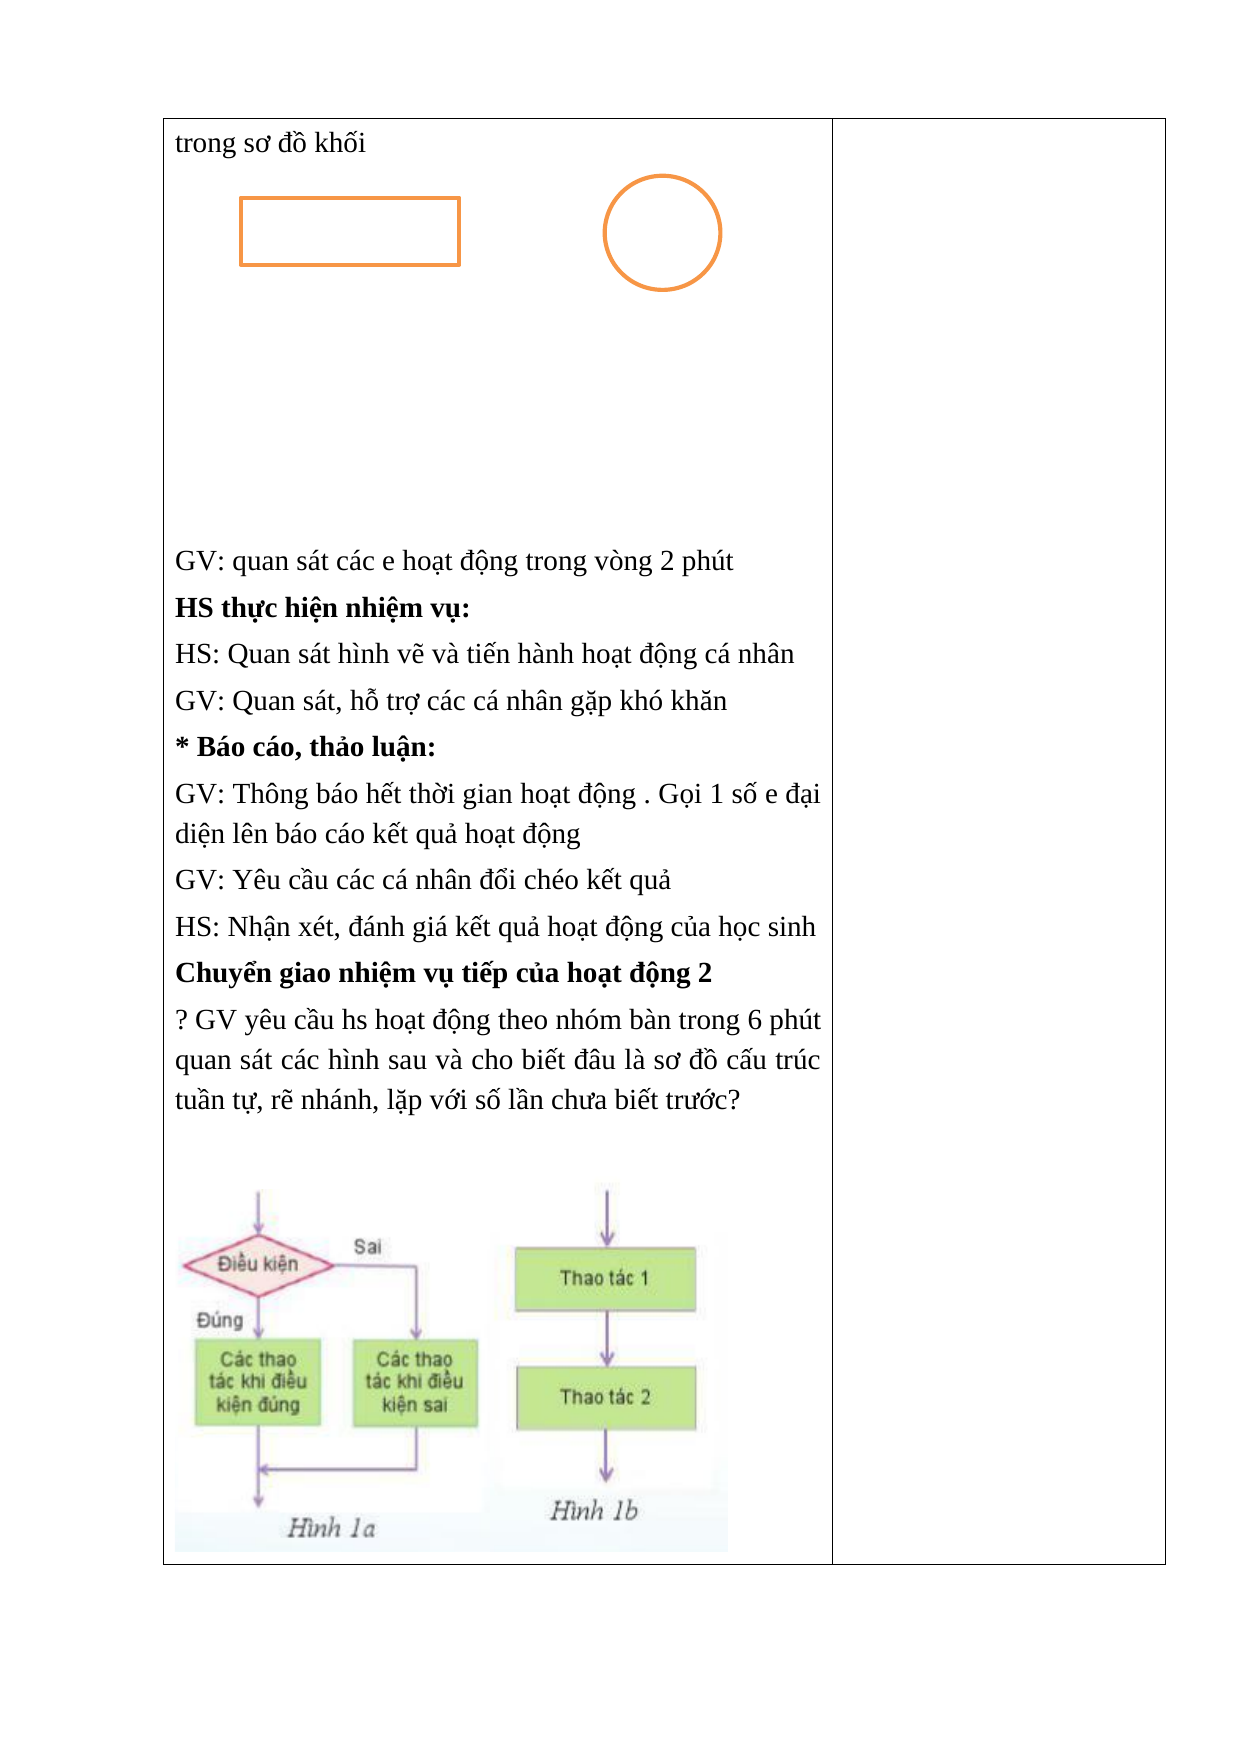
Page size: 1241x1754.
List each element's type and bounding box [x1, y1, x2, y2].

table_cell [833, 119, 1165, 1564]
picture [174, 1175, 728, 1552]
table_cell [164, 119, 832, 1564]
